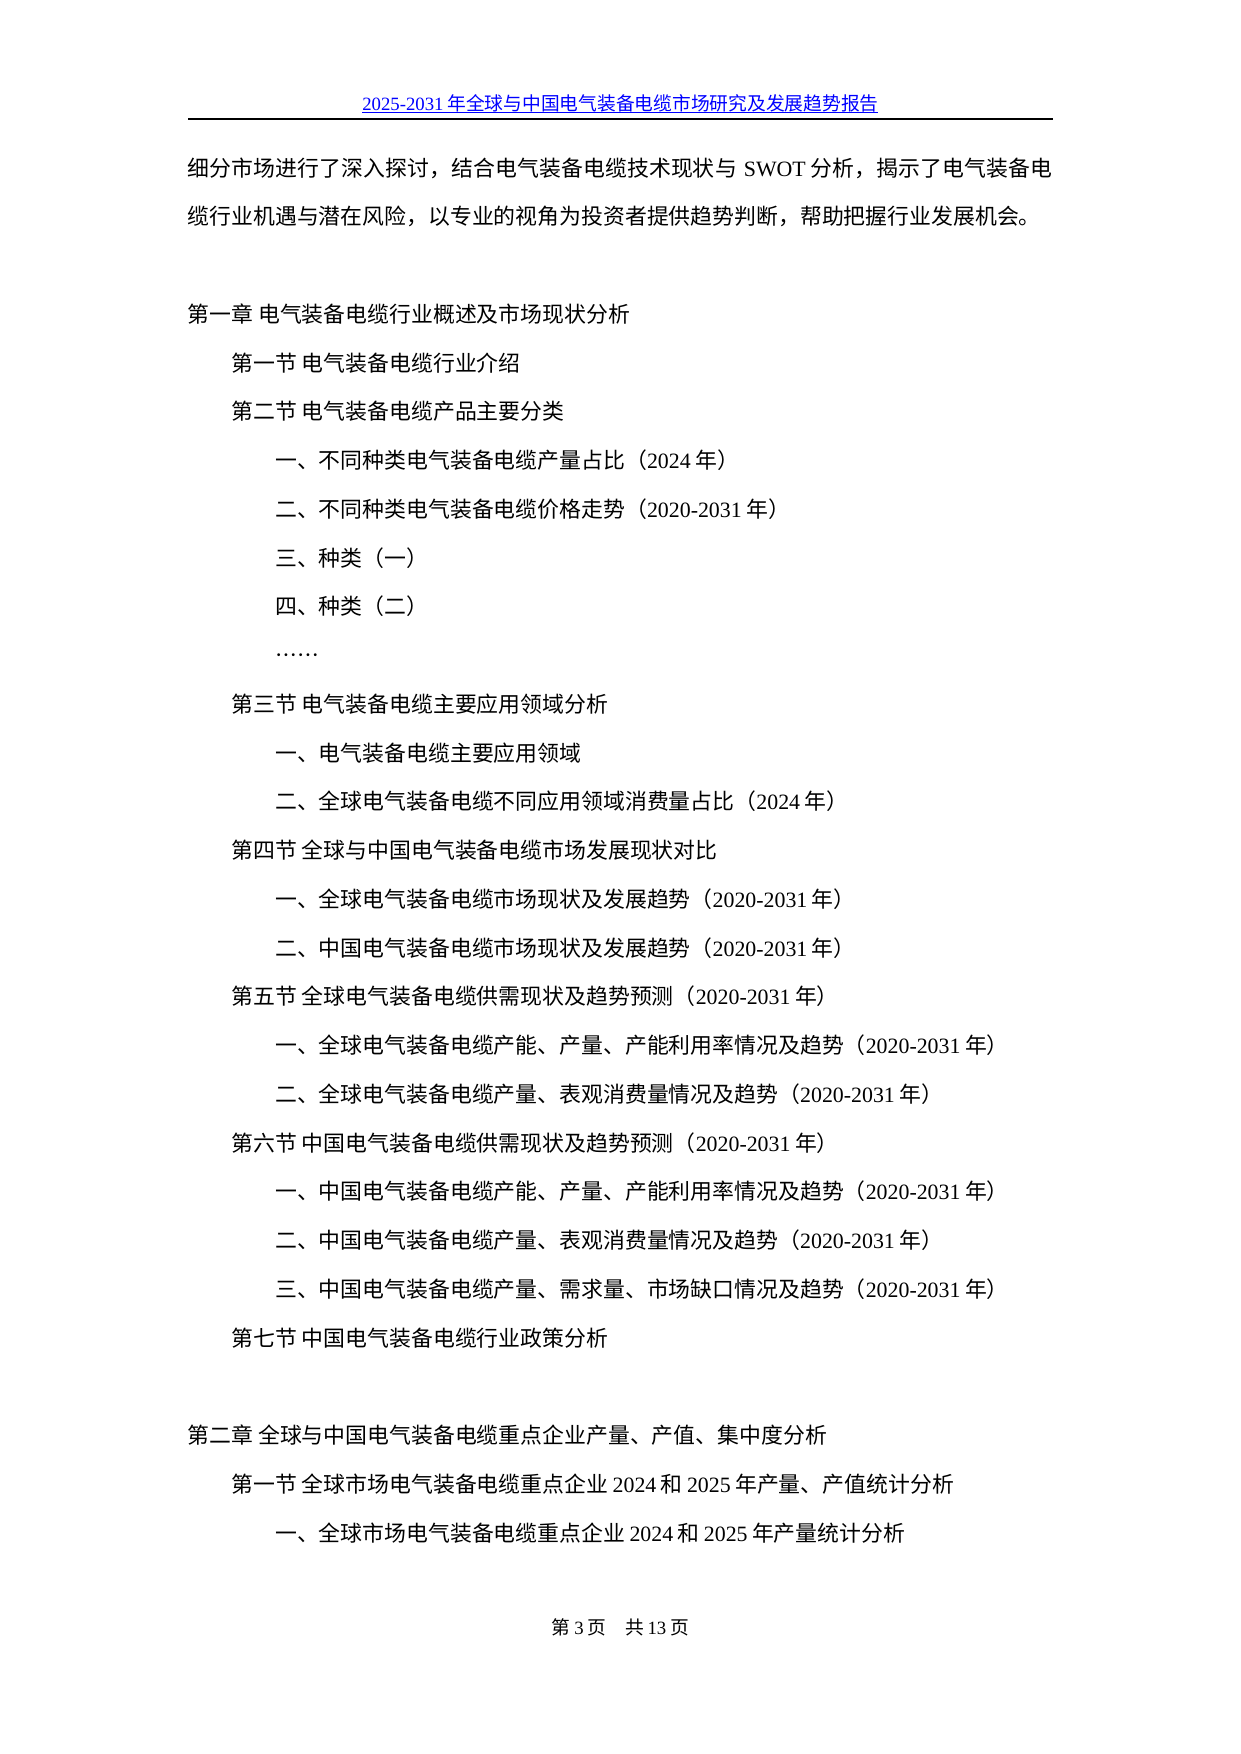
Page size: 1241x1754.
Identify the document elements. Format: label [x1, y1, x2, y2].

text [187, 150, 1053, 1548]
